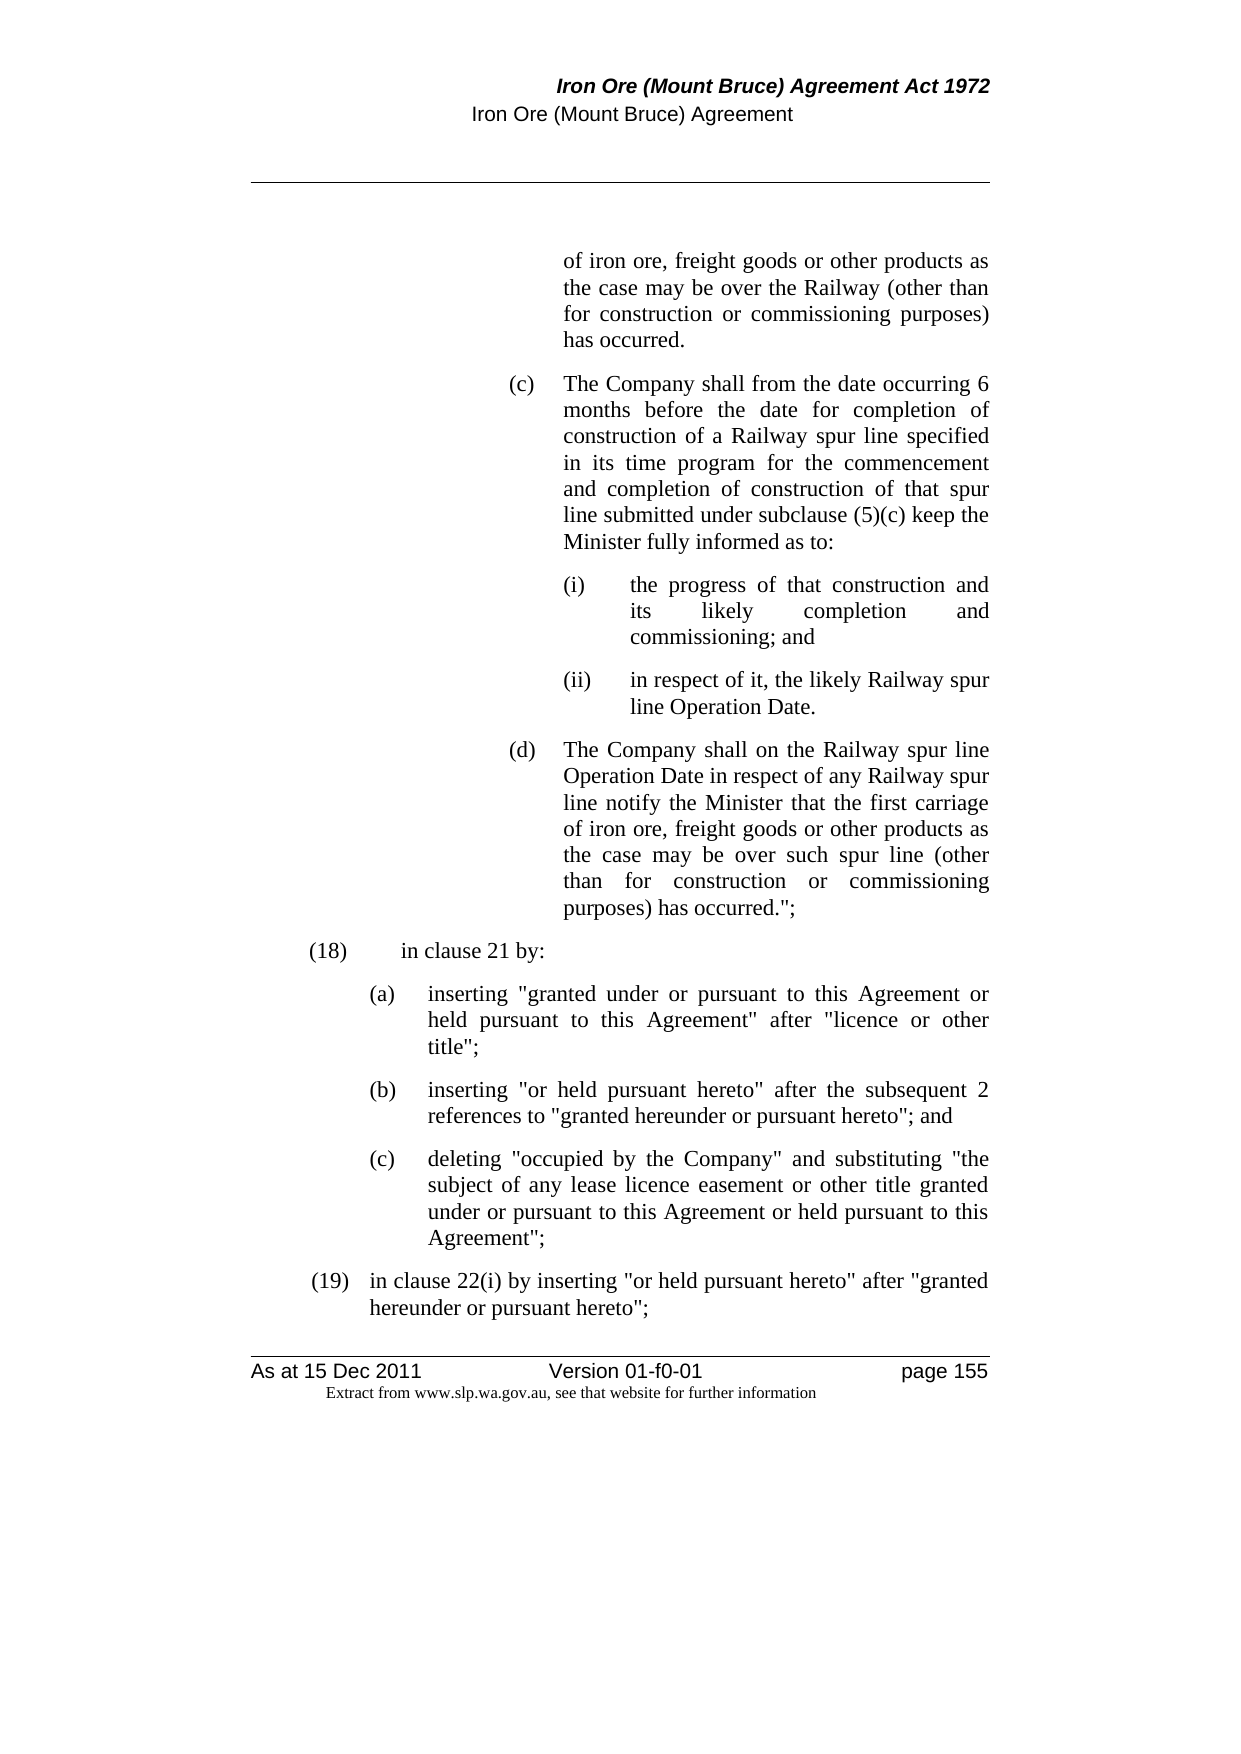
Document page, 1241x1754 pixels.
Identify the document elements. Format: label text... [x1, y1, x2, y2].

text (c) deleting "occupied by the Company" and substituting "the subject of any lease licence easement or other title granted under or pursuant to this Agreement or held pursuant to this Agreement"; [369, 1145, 990, 1251]
text (d) The Company shall on the Railway spur line Operation Date in respect of any Railway spur line notify the Minister that the first carriage of iron ore, freight goods or other products as the case may be over such spur line (other than for construction or commissioning purposes) has occurred."; [509, 736, 990, 920]
text (b) inserting "or held pursuant hereto" after the subsequent 2 references to "granted hereunder or pursuant hereto"; and [369, 1076, 990, 1128]
text (18) in clause 21 by: [251, 937, 990, 963]
text (ii) in respect of it, the likely Railway spur line Operation Date. [563, 666, 990, 719]
text (i) the progress of that construction and its likely completion and commissioning; and [563, 571, 990, 650]
text (19) in clause 22(i) by inserting "or held pursuant hereto" after "granted hereunder or pursuant hereto"; [311, 1267, 990, 1320]
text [509, 247, 990, 353]
text (a) inserting "granted under or pursuant to this Agreement or held pursuant to this Agreement" after "licence or other title"; [369, 980, 990, 1059]
text (c) The Company shall from the date occurring 6 months before the date for completion of construction of a Railway spur line specified in its time program for the commencement and completion of construction of that spur line submitted under subclause (5)(c) keep the Minister fully informed as to: [509, 369, 990, 554]
